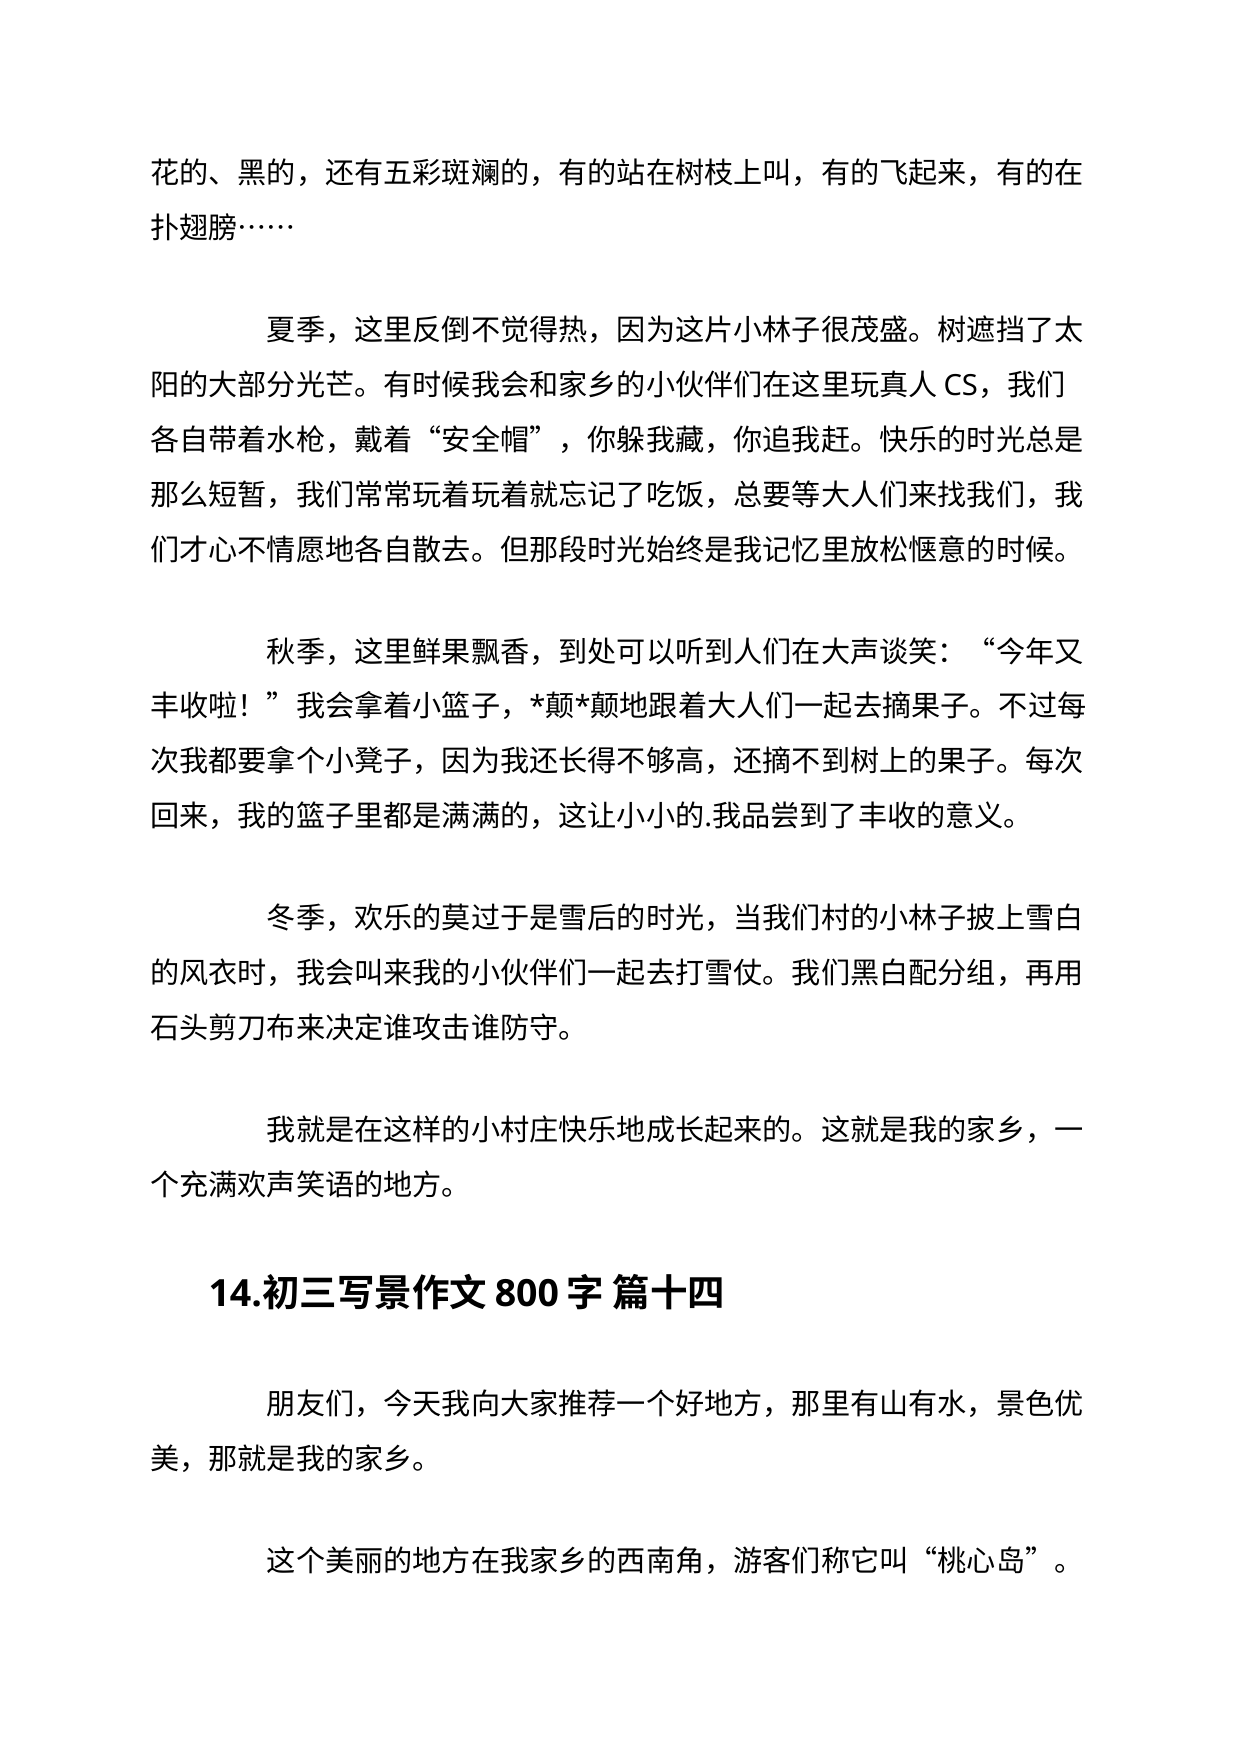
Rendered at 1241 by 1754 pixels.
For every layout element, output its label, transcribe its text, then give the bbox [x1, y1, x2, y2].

text 朋友们，今天我向大家推荐一个好地方，那里有山有水，景色优美，那就是我的家乡。 [150, 1381, 1090, 1478]
text 冬季，欢乐的莫过于是雪后的时光，当我们村的小林子披上雪白的风衣时，我会叫来我的小伙伴们一起去打雪仗。我们黑白配分组，再用石头剪刀布来决定谁攻击谁防守。 [150, 895, 1090, 1047]
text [150, 1537, 1090, 1580]
text 14.初三写景作文800字 篇十四 [150, 1263, 1090, 1318]
text 秋季，这里鲜果飘香，到处可以听到人们在大声谈笑：“今年又丰收啦！”我会拿着小篮子，*颠*颠地跟着大人们一起去摘果子。不过每次我都要拿个小凳子，因为我还长得不够高，还摘不到树上的果子。每次回来，我的篮子里都是满满的，这让小小的.我品尝到了丰收的意义。 [150, 628, 1090, 835]
text 我就是在这样的小村庄快乐地成长起来的。这就是我的家乡，一个充满欢声笑语的地方。 [150, 1106, 1090, 1204]
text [150, 150, 1090, 247]
text 夏季，这里反倒不觉得热，因为这片小林子很茂盛。树遮挡了太阳的大部分光芒。有时候我会和家乡的小伙伴们在这里玩真人CS，我们各自带着水枪，戴着“安全帽”，你躲我藏，你追我赶。快乐的时光总是那么短暂，我们常常玩着玩着就忘记了吃饭，总要等大人们来找我们，我们才心不情愿地各自散去。但那段时光始终是我记忆里放松惬意的时候。 [150, 307, 1090, 569]
